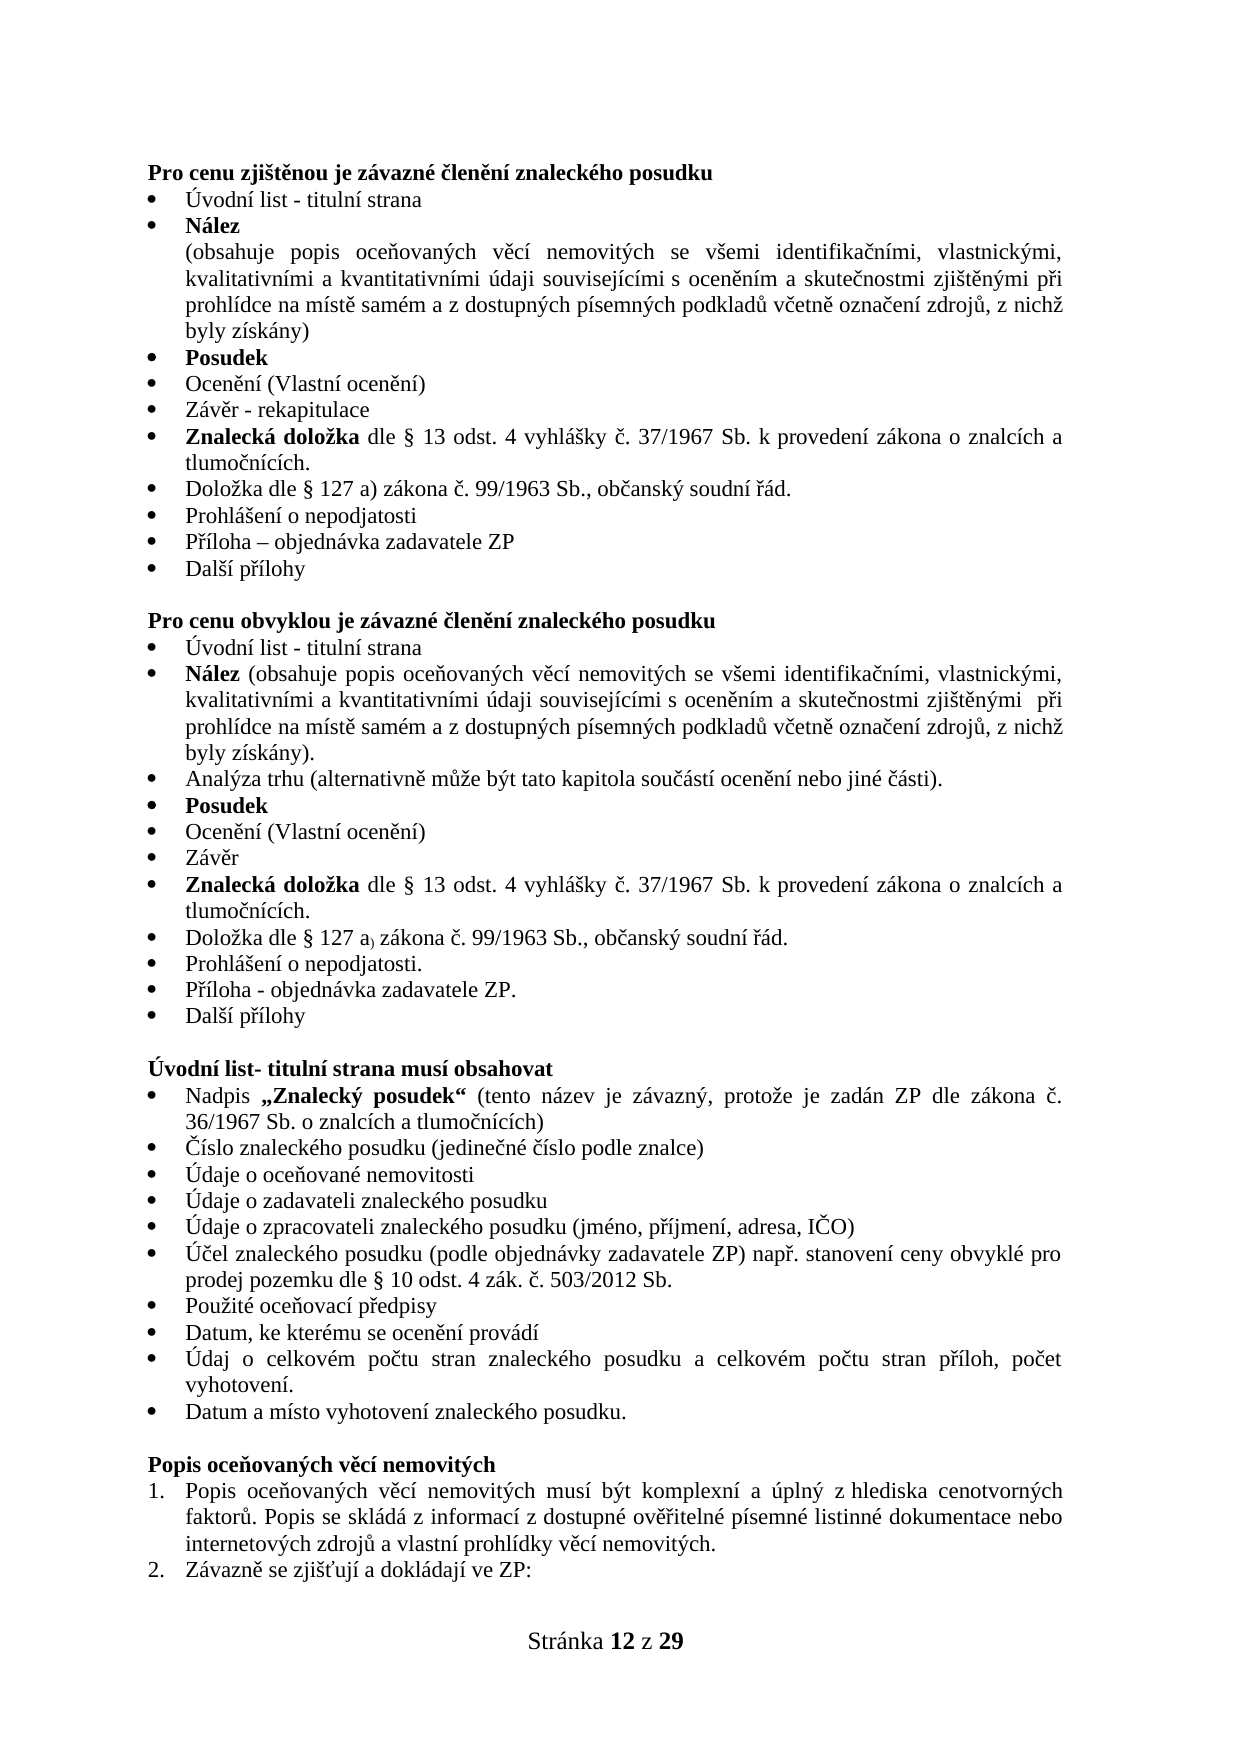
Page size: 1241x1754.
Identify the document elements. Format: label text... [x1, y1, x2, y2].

list Úvodní list - titulní strana [148, 634, 1063, 660]
list Datum, ke kterému se ocenění provádí [148, 1319, 1063, 1345]
list Popis oceňovaných věcí nemovitých [148, 1451, 1063, 1477]
list Údaje o zpracovateli znaleckého posudku (jméno, příjmení, adresa, IČO) [148, 1213, 1063, 1240]
list Nález [148, 212, 1063, 238]
list Datum a místo vyhotovení znaleckého posudku. [148, 1398, 1063, 1424]
list Údaj o celkovém počtu stran znaleckého posudku a celkovém počtu stran příloh, počet vyhotovení. [148, 1345, 1063, 1398]
list Další přílohy [148, 1003, 1063, 1029]
list Závěr [148, 844, 1063, 871]
list Další přílohy [148, 554, 1063, 581]
list Údaje o oceňované nemovitosti [148, 1161, 1063, 1187]
list Údaje o zadavateli znaleckého posudku [148, 1187, 1063, 1213]
list Popis oceňovaných věcí nemovitých musí být komplexní a úplný z hlediska cenotvorných faktorů. Popis se skládá z informací z dostupné ověřitelné písemné listinné dokumentace nebo internetových zdrojů a vlastní prohlídky věcí nemovitých. [148, 1477, 1063, 1556]
text Pro cenu obvyklou je závazné členění znaleckého posudku [148, 607, 1063, 634]
list Posudek [148, 344, 1063, 370]
list Příloha - objednávka zadavatele ZP. [148, 976, 1063, 1003]
list Nadpis „Znalecký posudek“ (tento název je závazný, protože je zadán ZP dle zákona č. 36/1967 Sb. o znalcích a tlumočnících) [148, 1082, 1063, 1134]
list Použité oceňovací předpisy [148, 1292, 1063, 1319]
list Číslo znaleckého posudku (jedinečné číslo podle znalce) [148, 1134, 1063, 1161]
list Prohlášení o nepodjatosti. [148, 950, 1063, 976]
list Doložka dle § 127 a) zákona č. 99/1963 Sb., občanský soudní řád. [148, 923, 1063, 950]
list Doložka dle § 127 a) zákona č. 99/1963 Sb., občanský soudní řád. [148, 476, 1063, 502]
list Prohlášení o nepodjatosti [148, 502, 1063, 528]
list Účel znaleckého posudku (podle objednávky zadavatele ZP) např. stanovení ceny obvyklé pro prodej pozemku dle § 10 odst. 4 zák. č. 503/2012 Sb. [148, 1240, 1063, 1292]
list Ocenění (Vlastní ocenění) [148, 370, 1063, 396]
list Znalecká doložka dle § 13 odst. 4 vyhlášky č. 37/1967 Sb. k provedení zákona o znalcích a tlumočnících. [148, 423, 1063, 476]
list Analýza trhu (alternativně může být tato kapitola součástí ocenění nebo jiné části). [148, 765, 1063, 792]
list Ocenění (Vlastní ocenění) [148, 818, 1063, 844]
list Příloha – objednávka zadavatele ZP [148, 528, 1063, 554]
list Nález (obsahuje popis oceňovaných věcí nemovitých se všemi identifikačními, vlastnickými, kvalitativními a kvantitativními údaji souvisejícími s oceněním a skutečnostmi zjištěnými při prohlídce na místě samém a z dostupných písemných podkladů včetně označení zdrojů, z nichž byly získány). [148, 660, 1063, 765]
list Posudek [148, 792, 1063, 818]
list Znalecká doložka dle § 13 odst. 4 vyhlášky č. 37/1967 Sb. k provedení zákona o znalcích a tlumočnících. [148, 871, 1063, 923]
list (obsahuje popis oceňovaných věcí nemovitých se všemi identifikačními, vlastnickými, kvalitativními a kvantitativními údaji souvisejícími s oceněním a skutečnostmi zjištěnými při prohlídce na místě samém a z dostupných písemných podkladů včetně označení zdrojů, z nichž byly získány) [185, 238, 1063, 344]
list Závěr - rekapitulace [148, 396, 1063, 423]
text Pro cenu zjištěnou je závazné členění znaleckého posudku [148, 159, 1063, 186]
list Závazně se zjišťují a dokládají ve ZP: [148, 1556, 1063, 1582]
text Úvodní list- titulní strana musí obsahovat [148, 1055, 1063, 1082]
list Úvodní list - titulní strana [148, 186, 1063, 212]
